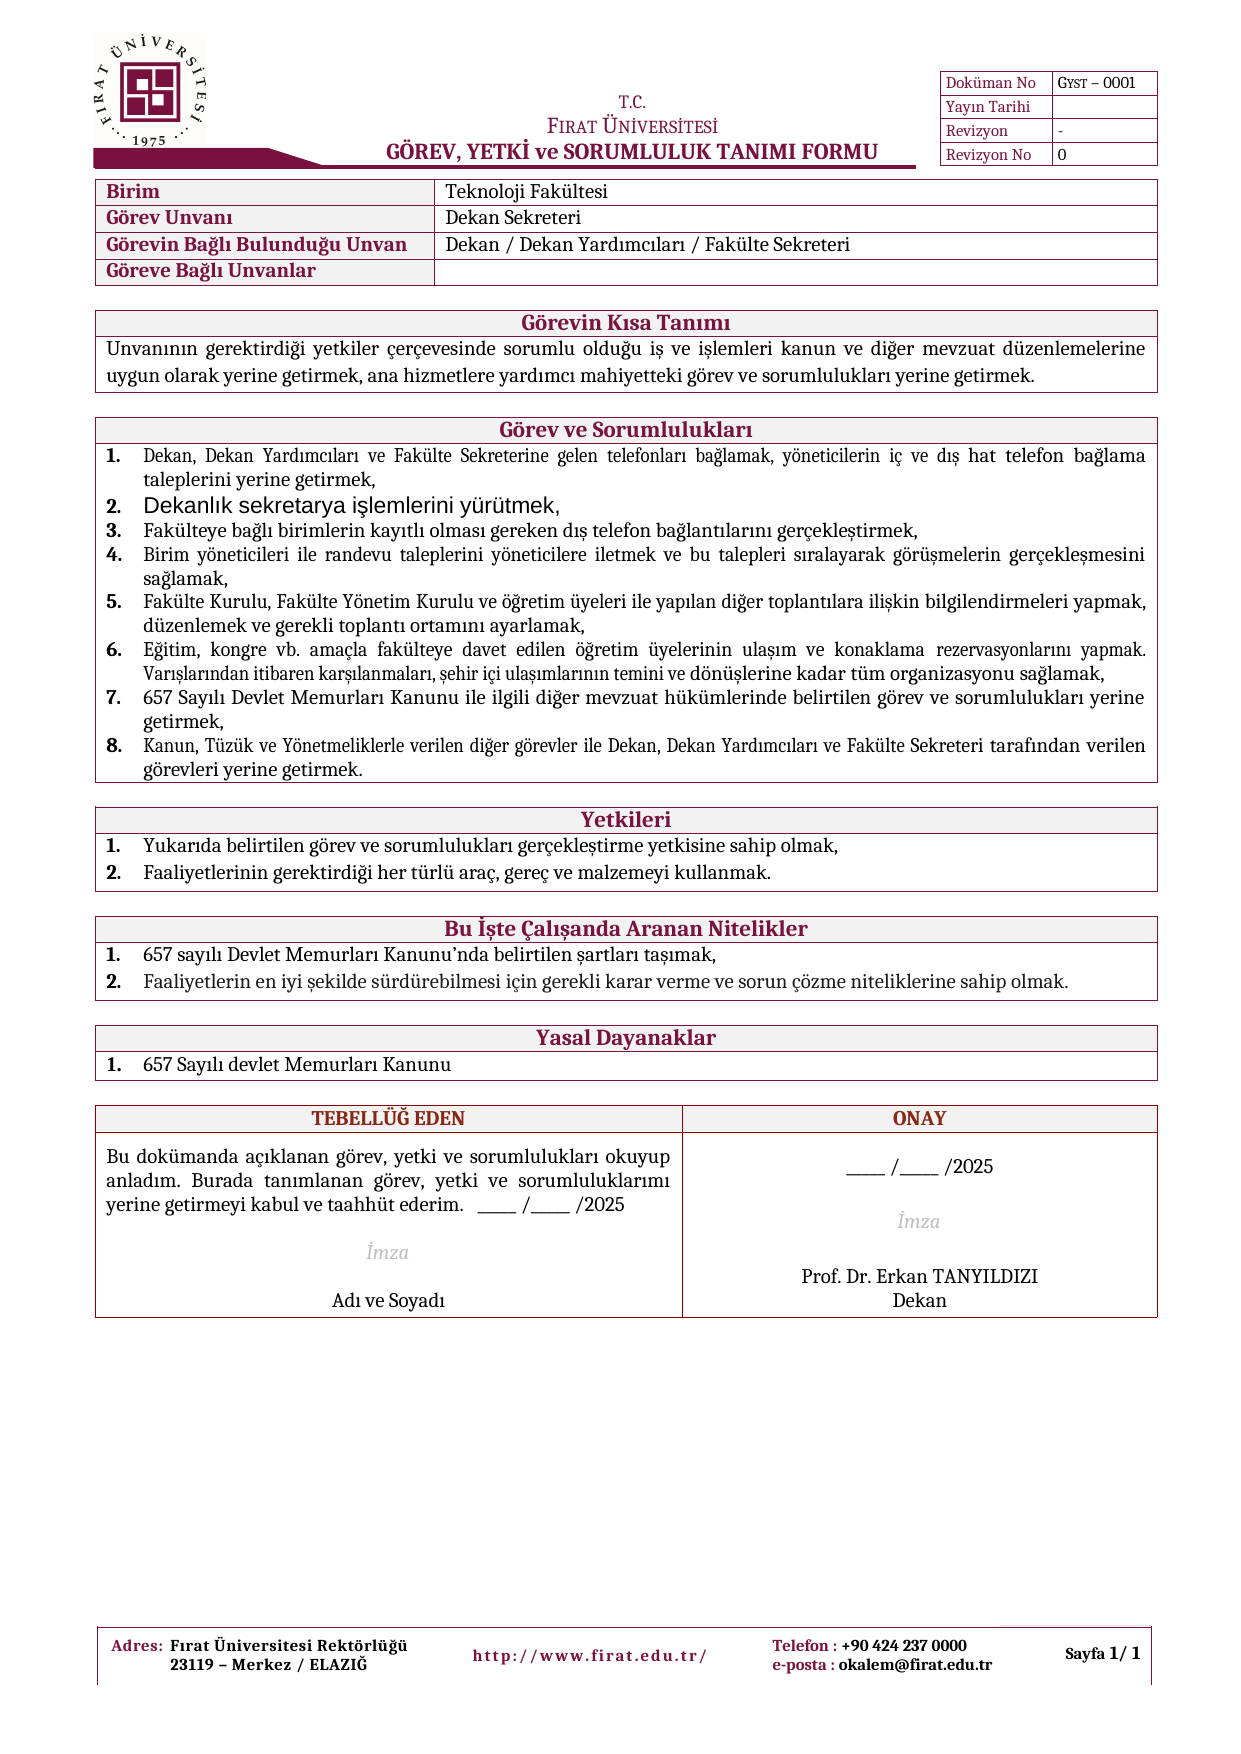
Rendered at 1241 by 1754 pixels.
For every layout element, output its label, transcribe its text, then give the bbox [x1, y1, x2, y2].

table_cell 657 sayılı Devlet Memurları Kanunu’nda belirtilen şartları taşımak, Faaliyetlerin en iyi şekilde sürdürebilmesi için gerekli karar verme ve sorun çözme niteliklerine sahip olmak. [96, 943, 1157, 1000]
table_cell Görevin Bağlı Bulunduğu Unvan [96, 233, 434, 258]
table_header Teknoloji Fakültesi [435, 180, 1157, 205]
table_cell Görev Unvanı [96, 206, 434, 232]
table_cell Göreve Bağlı Unvanlar [96, 260, 434, 285]
table_header Birim [96, 180, 434, 205]
table_header Yetkileri [96, 808, 1157, 833]
table_header Görev ve Sorumlulukları [96, 418, 1157, 443]
table_cell [435, 260, 1157, 285]
table_cell Unvanının gerektirdiği yetkiler çerçevesinde sorumlu olduğu iş ve işlemleri kanun ve diğer mevzuat düzenlemelerine uygun olarak yerine getirmek, ana hizmetlere yardımcı mahiyetteki görev ve sorumlulukları yerine getirmek. [96, 337, 1157, 392]
table_header TEBELLÜĞ EDEN [96, 1106, 682, 1131]
table_cell Yukarıda belirtilen görev ve sorumlulukları gerçekleştirme yetkisine sahip olmak, Faaliyetlerinin gerektirdiği her türlü araç, gereç ve malzemeyi kullanmak. [96, 834, 1157, 891]
picture [93, 33, 206, 147]
table_cell Dekan, Dekan Yardımcıları ve Fakülte Sekreterine gelen telefonları bağlamak, yöneticilerin iç ve dış hat telefon bağlama taleplerini yerine getirmek, Dekanlık sekretarya işlemlerini yürütmek, Fakülteye bağlı birimlerin kayıtlı olması gereken dış telefon bağlantılarını gerçekleştirmek, Birim yöneticileri ile randevu taleplerini yöneticilere iletmek ve bu talepleri sıralayarak görüşmelerin gerçekleşmesini sağlamak, Fakülte Kurulu, Fakülte Yönetim Kurulu ve öğretim üyeleri ile yapılan diğer toplantılara ilişkin bilgilendirmeleri yapmak, düzenlemek ve gerekli toplantı ortamını ayarlamak, Eğitim, kongre vb. amaçla fakülteye davet edilen öğretim üyelerinin ulaşım ve konaklama rezervasyonlarını yapmak. Varışlarından itibaren karşılanmaları, şehir içi ulaşımlarının temini ve dönüşlerine kadar tüm organizasyonu sağlamak, 657 Sayılı Devlet Memurları Kanunu ile ilgili diğer mevzuat hükümlerinde belirtilen görev ve sorumlulukları yerine getirmek, Kanun, Tüzük ve Yönetmeliklerle verilen diğer görevler ile Dekan, Dekan Yardımcıları ve Fakülte Sekreteri tarafından verilen görevleri yerine getirmek. [96, 444, 1157, 782]
table_cell Dekan / Dekan Yardımcıları / Fakülte Sekreteri [435, 233, 1157, 258]
table_cell İmza Adı ve Soyadı [96, 1223, 682, 1316]
table_cell Bu dokümanda açıklanan görev, yetki ve sorumlulukları okuyup anladım. Burada tanımlanan görev, yetki ve sorumluluklarımı yerine getirmeyi kabul ve taahhüt ederim. _____ /_____ /2025 [96, 1133, 682, 1223]
table_header ONAY [683, 1106, 1157, 1131]
table_header Yasal Dayanaklar [96, 1026, 1157, 1051]
table_cell _____ /_____ /2025 İmza Prof. Dr. Erkan TANYILDIZI Dekan [683, 1133, 1157, 1316]
table_header Bu İşte Çalışanda Aranan Nitelikler [96, 917, 1157, 942]
table_cell Dekan Sekreteri [435, 206, 1157, 232]
table_cell 657 Sayılı devlet Memurları Kanunu [96, 1052, 1157, 1080]
table_header Görevin Kısa Tanımı [96, 311, 1157, 336]
